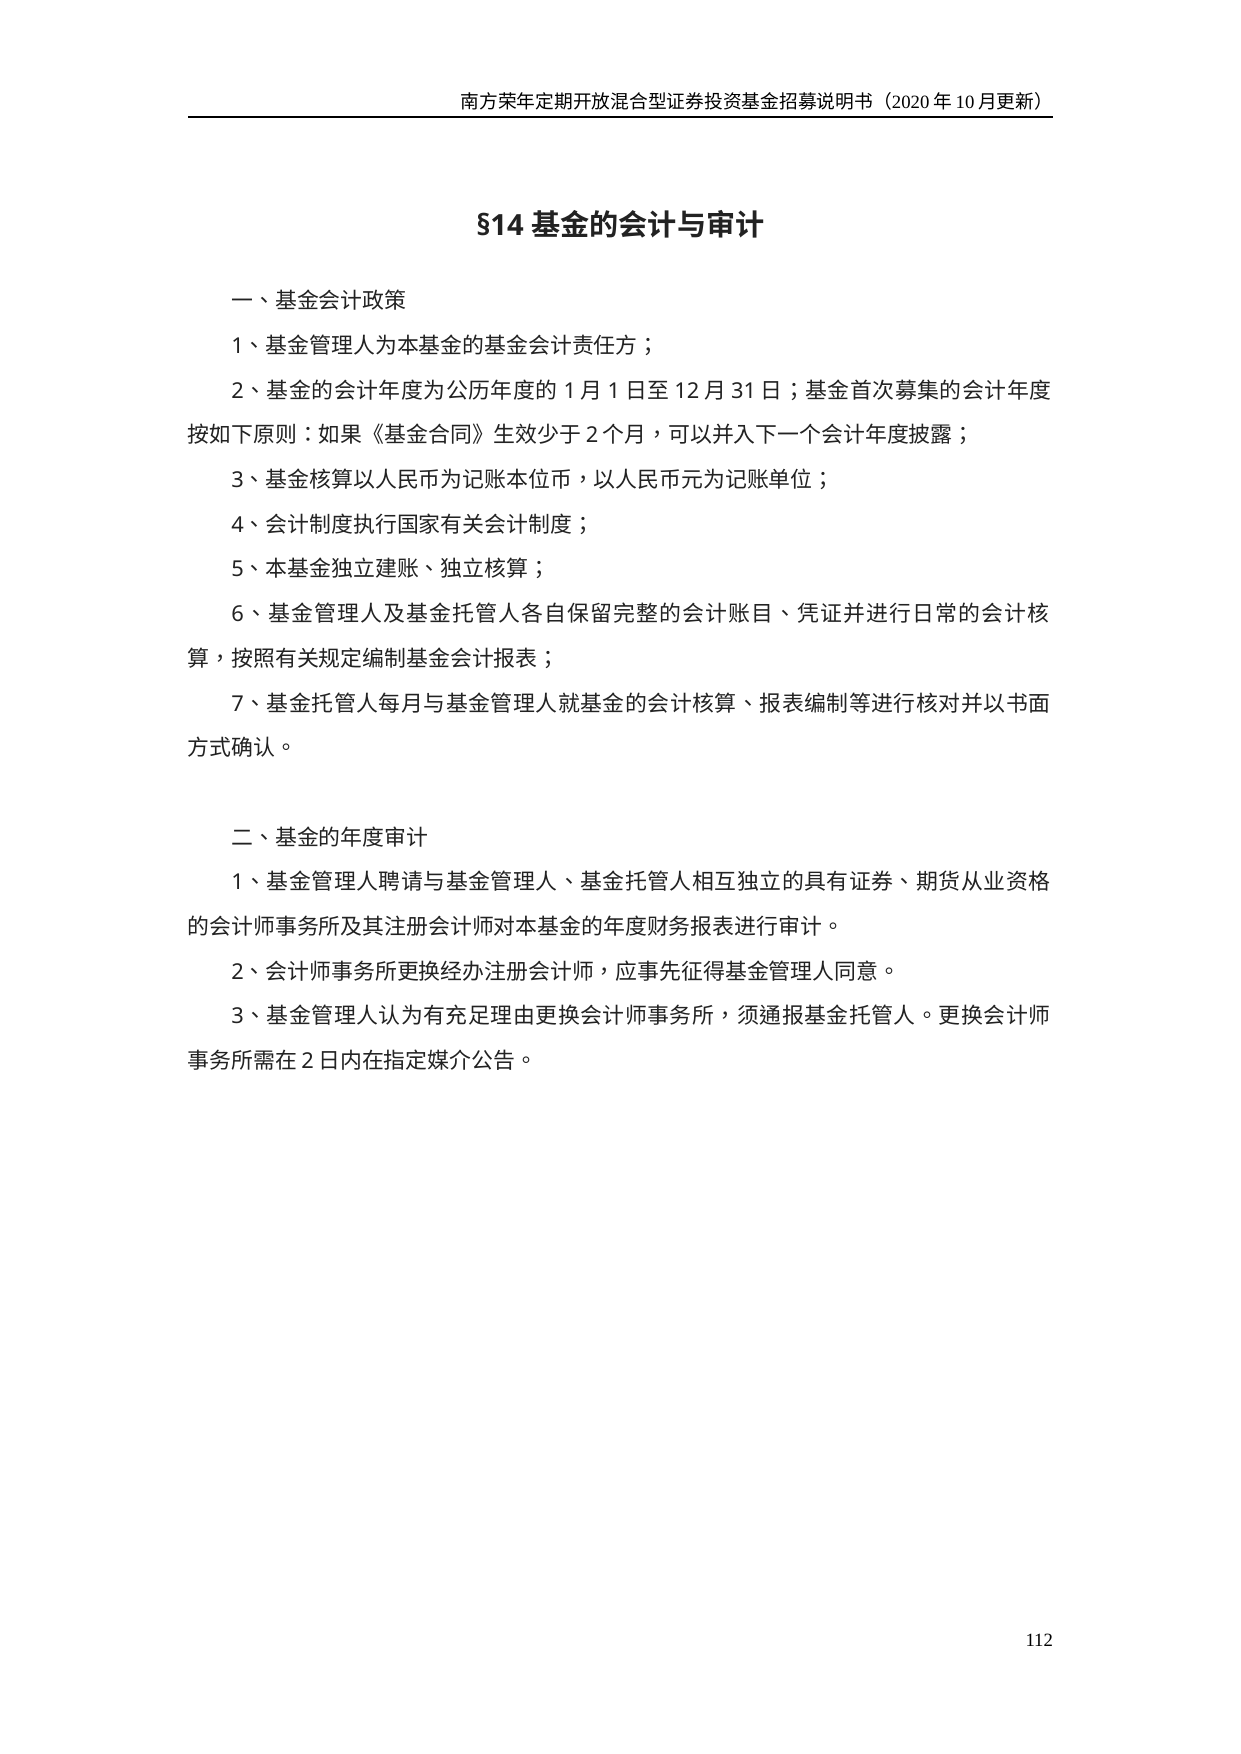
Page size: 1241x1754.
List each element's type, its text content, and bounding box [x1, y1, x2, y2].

text 二、基金的年度审计 [187, 822, 1053, 851]
text 3、基金管理人认为有充足理由更换会计师事务所，须通报基金托管人。更换会计师事务所需在2日内在指定媒介公告。 [187, 1000, 1053, 1075]
text 1、基金管理人聘请与基金管理人、基金托管人相互独立的具有证券、期货从业资格的会计师事务所及其注册会计师对本基金的年度财务报表进行审计。 [187, 866, 1053, 941]
text 2、会计师事务所更换经办注册会计师，应事先征得基金管理人同意。 [187, 956, 1053, 985]
text 2、基金的会计年度为公历年度的1月1日至12月31日；基金首次募集的会计年度按如下原则：如果《基金合同》生效少于2个月，可以并入下一个会计年度披露； [187, 375, 1053, 449]
text 4、会计制度执行国家有关会计制度； [187, 509, 1053, 538]
text 一、基金会计政策 [187, 285, 1053, 315]
text 5、本基金独立建账、独立核算； [187, 553, 1053, 583]
text 3、基金核算以人民币为记账本位币，以人民币元为记账单位； [187, 464, 1053, 494]
text 7、基金托管人每月与基金管理人就基金的会计核算、报表编制等进行核对并以书面方式确认。 [187, 687, 1053, 762]
text 6、基金管理人及基金托管人各自保留完整的会计账目、凭证并进行日常的会计核算，按照有关规定编制基金会计报表； [187, 598, 1053, 673]
text §14 基金的会计与审计 [187, 191, 1053, 256]
text 1、基金管理人为本基金的基金会计责任方； [187, 330, 1053, 360]
